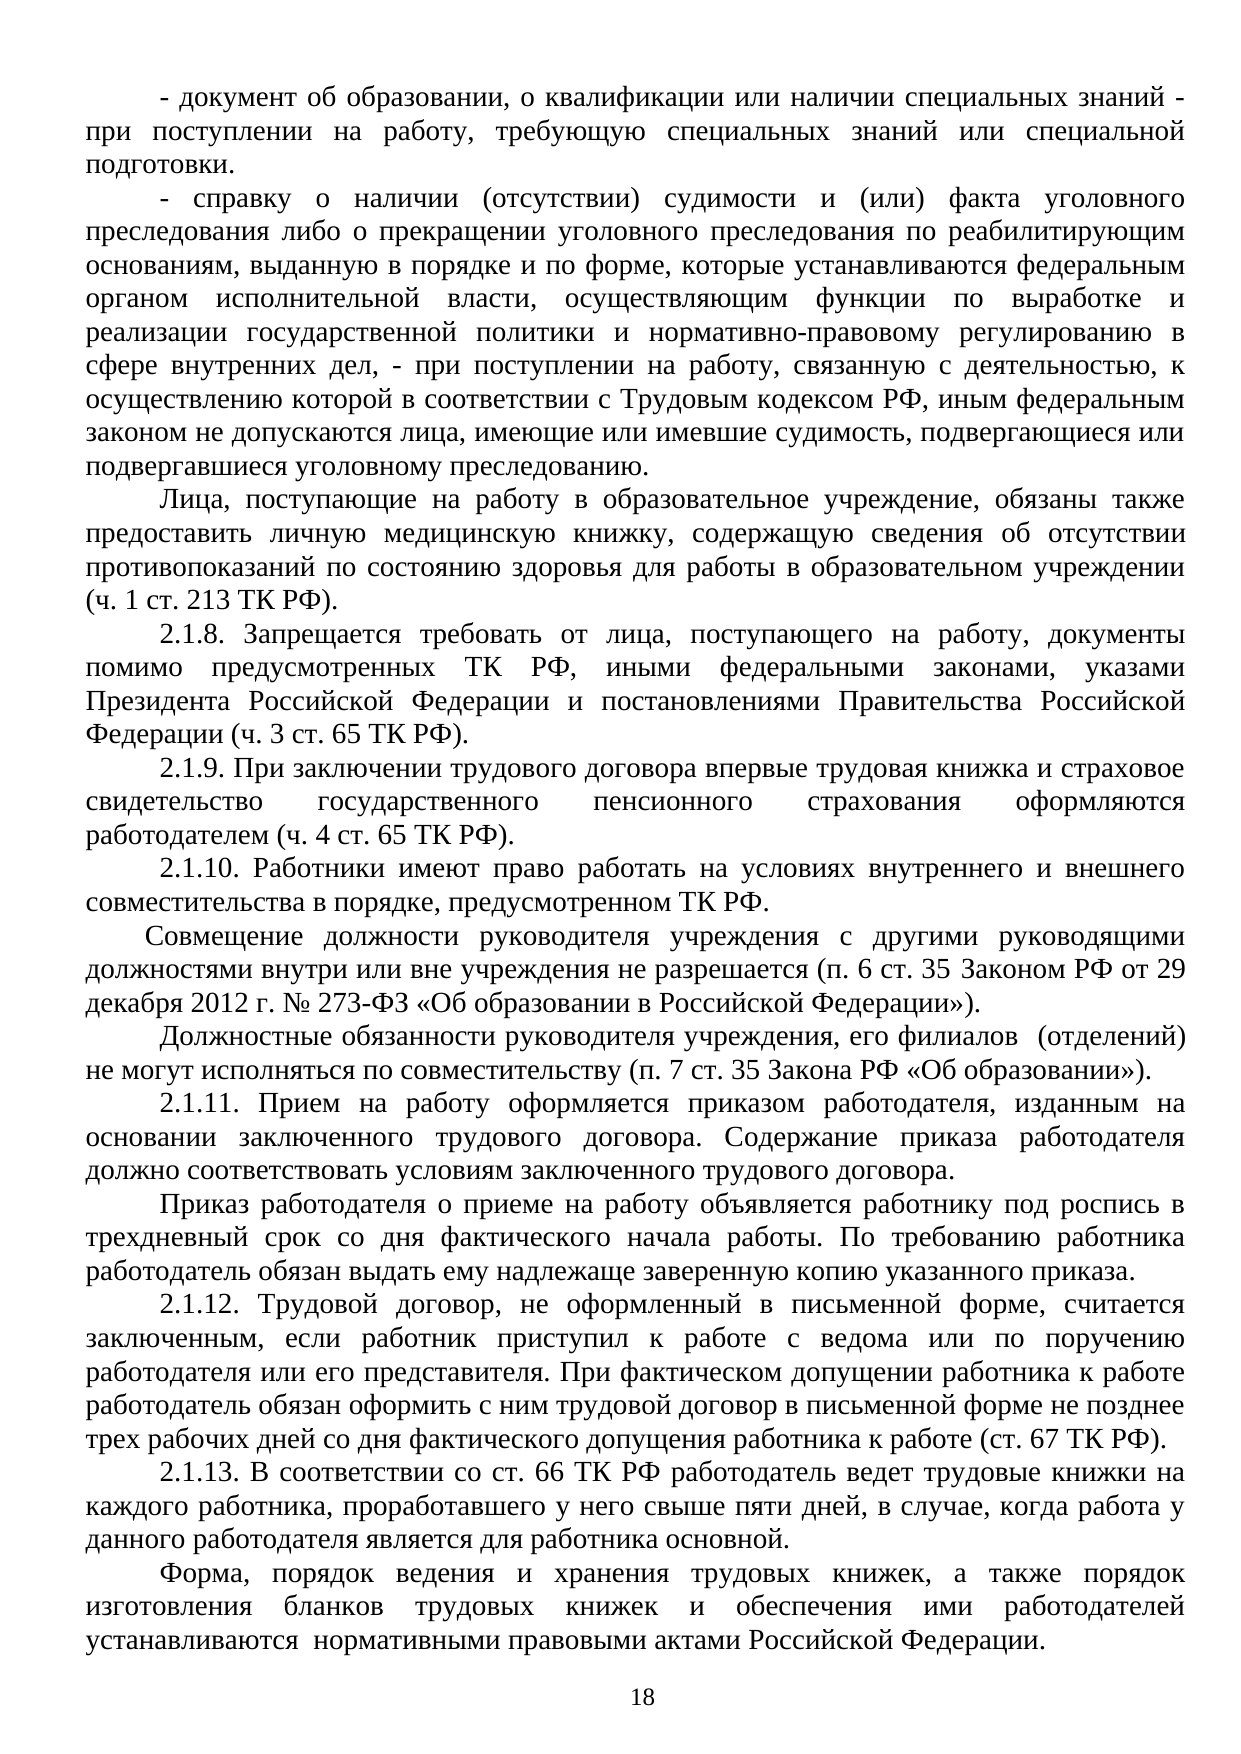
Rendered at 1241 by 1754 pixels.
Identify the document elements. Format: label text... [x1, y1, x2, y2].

text - справку о наличии (отсутствии) судимости и (или) факта уголовного преследования либо о прекращении уголовного преследования по реабилитирующим основаниям, выданную в порядке и по форме, которые устанавливаются федеральным органом исполнительной власти, осуществляющим функции по выработке и реализации государственной политики и нормативно-правовому регулированию в сфере внутренних дел, - при поступлении на работу, связанную с деятельностью, к осуществлению которой в соответствии с Трудовым кодексом РФ, иным федеральным законом не допускаются лица, имеющие или имевшие судимость, подвергающиеся или подвергавшиеся уголовному преследованию. [85, 180, 1186, 482]
text 2.1.10. Работники имеют право работать на условиях внутреннего и внешнего совместительства в порядке, предусмотренном ТК РФ. [85, 851, 1186, 918]
text Приказ работодателя о приеме на работу объявляется работнику под роспись в трехдневный срок со дня фактического начала работы. По требованию работника работодатель обязан выдать ему надлежаще заверенную копию указанного приказа. [85, 1186, 1186, 1287]
text 2.1.11. Прием на работу оформляется приказом работодателя, изданным на основании заключенного трудового договора. Содержание приказа работодателя должно соответствовать условиям заключенного трудового договора. [85, 1085, 1186, 1186]
text Лица, поступающие на работу в образовательное учреждение, обязаны также предоставить личную медицинскую книжку, содержащую сведения об отсутствии противопоказаний по состоянию здоровья для работы в образовательном учреждении (ч. 1 ст. 213 ТК РФ). [85, 482, 1186, 616]
text Должностные обязанности руководителя учреждения, его филиалов (отделений) не могут исполняться по совместительству (п. 7 ст. 35 Закона РФ «Об образовании»). [85, 1018, 1186, 1085]
text Совмещение должности руководителя учреждения с другими руководящими должностями внутри или вне учреждения не разрешается (п. 6 ст. 35 Законом РФ от 29 декабря . № 273-ФЗ «Об образовании в Российской Федерации»). [85, 918, 1186, 1018]
text 2.1.9. При заключении трудового договора впервые трудовая книжка и страховое свидетельство государственного пенсионного страхования оформляются работодателем (ч. 4 ст. 65 ТК РФ). [85, 750, 1186, 851]
text - документ об образовании, о квалификации или наличии специальных знаний - при поступлении на работу, требующую специальных знаний или специальной подготовки. [85, 79, 1186, 180]
text Форма, порядок ведения и хранения трудовых книжек, а также порядок изготовления бланков трудовых книжек и обеспечения ими работодателей устанавливаются нормативными правовыми актами Российской Федерации. [85, 1555, 1186, 1656]
text 2.1.12. Трудовой договор, не оформленный в письменной форме, считается заключенным, если работник приступил к работе с ведома или по поручению работодателя или его представителя. При фактическом допущении работника к работе работодатель обязан оформить с ним трудовой договор в письменной форме не позднее трех рабочих дней со дня фактического допущения работника к работе (ст. 67 ТК РФ). [85, 1287, 1186, 1454]
text 2.1.8. Запрещается требовать от лица, поступающего на работу, документы помимо предусмотренных ТК РФ, иными федеральными законами, указами Президента Российской Федерации и постановлениями Правительства Российской Федерации (ч. 3 ст. 65 ТК РФ). [85, 616, 1186, 750]
text 2.1.13. В соответствии со ст. 66 ТК РФ работодатель ведет трудовые книжки на каждого работника, проработавшего у него свыше пяти дней, в случае, когда работа у данного работодателя является для работника основной. [85, 1454, 1186, 1555]
